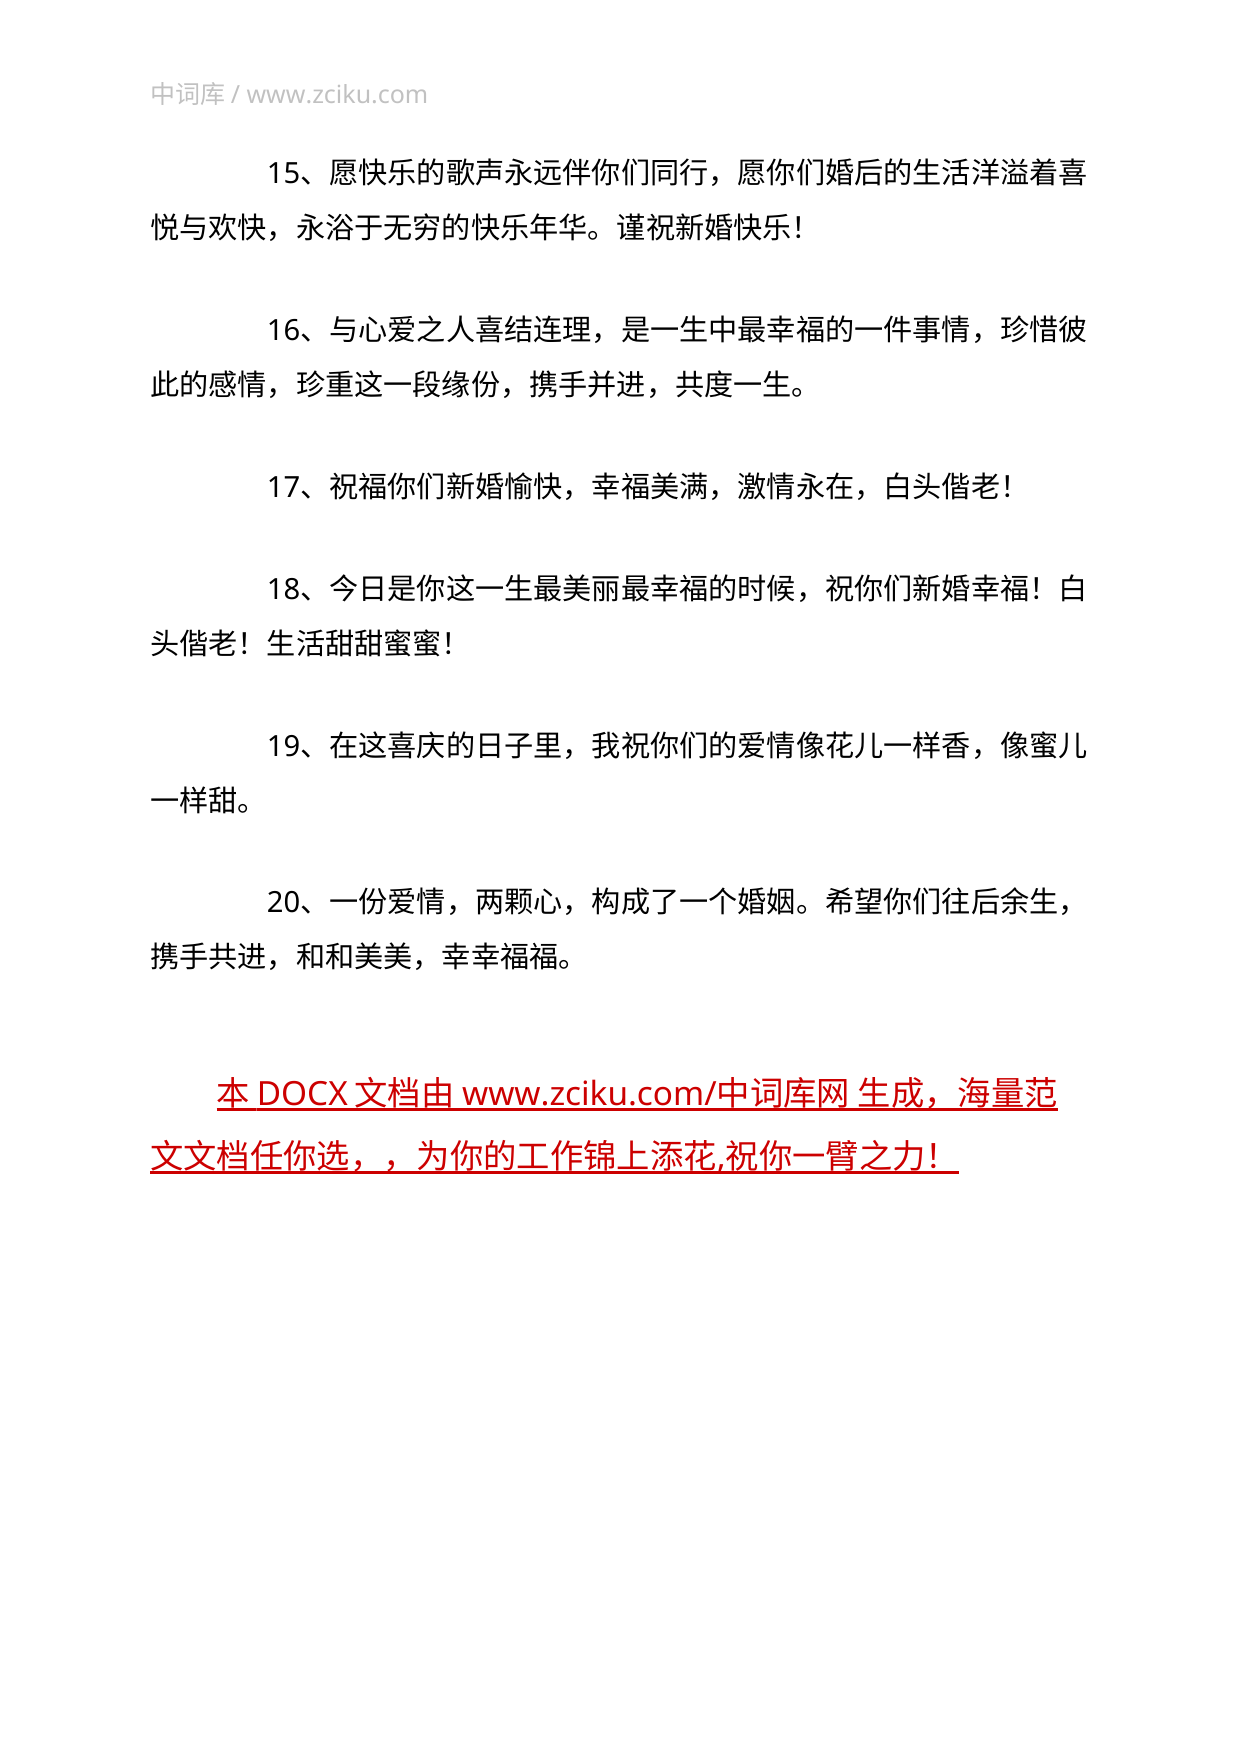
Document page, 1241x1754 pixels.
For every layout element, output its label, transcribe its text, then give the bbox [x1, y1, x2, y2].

text 16、与心爱之人喜结连理，是一生中最幸福的一件事情，珍惜彼此的感情，珍重这一段缘份，携手并进，共度一生。 [150, 307, 1090, 404]
text 本DOCX文档由 www.zciku.com/中词库网 生成，海量范文文档任你选，，为你的工作锦上添花,祝你一臂之力！ [150, 1067, 1090, 1178]
text 19、在这喜庆的日子里，我祝你们的爱情像花儿一样香，像蜜儿一样甜。 [150, 722, 1090, 819]
text 18、今日是你这一生最美丽最幸福的时候，祝你们新婚幸福！白头偕老！生活甜甜蜜蜜！ [150, 566, 1090, 663]
text 17、祝福你们新婚愉快，幸福美满，激情永在，白头偕老！ [150, 463, 1090, 506]
text 15、愿快乐的歌声永远伴你们同行，愿你们婚后的生活洋溢着喜悦与欢快，永浴于无穷的快乐年华。谨祝新婚快乐！ [150, 150, 1090, 247]
text 20、一份爱情，两颗心，构成了一个婚姻。希望你们往后余生，携手共进，和和美美，幸幸福福。 [150, 879, 1090, 976]
